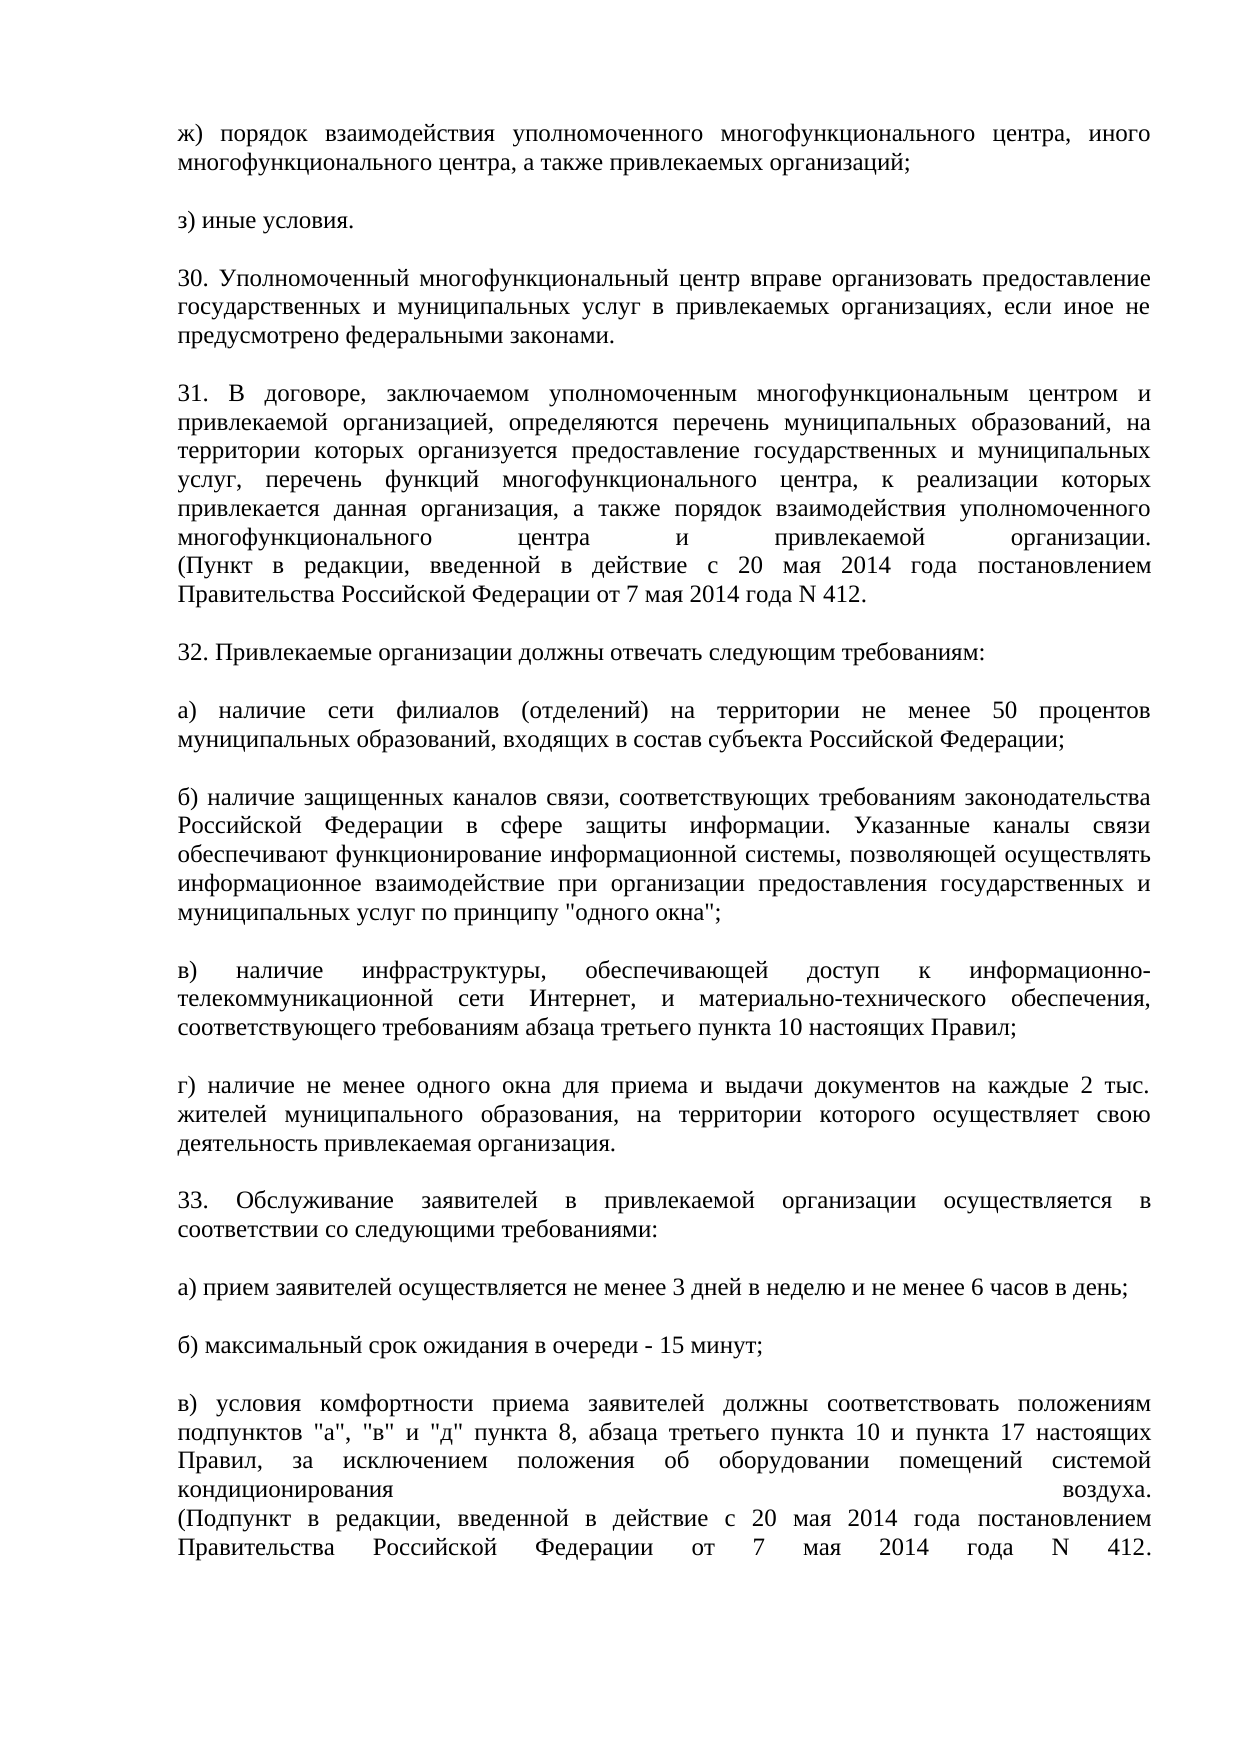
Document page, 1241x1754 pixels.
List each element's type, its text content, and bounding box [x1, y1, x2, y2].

text 33. Обслуживание заявителей в привлекаемой организации осуществляется в соответствии со следующими требованиями: [177, 1186, 1152, 1243]
text г) наличие не менее одного окна для приема и выдачи документов на каждые 2 тыс. жителей муниципального образования, на территории которого осуществляет свою деятельность привлекаемая организация. [177, 1070, 1152, 1156]
text 31. В договоре, заключаемом уполномоченным многофункциональным центром и привлекаемой организацией, определяются перечень муниципальных образований, на территории которых организуется предоставление государственных и муниципальных услуг, перечень функций многофункционального центра, к реализации которых привлекается данная организация, а также порядок взаимодействия уполномоченного многофункционального центра и привлекаемой организации. (Пункт в редакции, введенной в действие с 20 мая 2014 года постановлением Правительства Российской Федерации от 7 мая 2014 года N 412. [177, 378, 1152, 608]
text 32. Привлекаемые организации должны отвечать следующим требованиям: [177, 637, 1152, 666]
text б) максимальный срок ожидания в очереди - 15 минут; [177, 1330, 1152, 1359]
text з) иные условия. [177, 205, 1152, 233]
text ж) порядок взаимодействия уполномоченного многофункционального центра, иного многофункционального центра, а также привлекаемых организаций; [177, 118, 1152, 176]
text б) наличие защищенных каналов связи, соответствующих требованиям законодательства Российской Федерации в сфере защиты информации. Указанные каналы связи обеспечивают функционирование информационной системы, позволяющей осуществлять информационное взаимодействие при организации предоставления государственных и муниципальных услуг по принципу "одного окна"; [177, 782, 1152, 926]
text в) наличие инфраструктуры, обеспечивающей доступ к информационно-телекоммуникационной сети Интернет, и материально-технического обеспечения, соответствующего требованиям абзаца третьего пункта 10 настоящих Правил; [177, 955, 1152, 1041]
text а) прием заявителей осуществляется не менее 3 дней в неделю и не менее 6 часов в день; [177, 1272, 1152, 1301]
text а) наличие сети филиалов (отделений) на территории не менее 50 процентов муниципальных образований, входящих в состав субъекта Российской Федерации; [177, 695, 1152, 753]
text в) условия комфортности приема заявителей должны соответствовать положениям подпунктов "а", "в" и "д" пункта 8, абзаца третьего пункта 10 и пункта 17 настоящих Правил, за исключением положения об оборудовании помещений системой кондиционирования воздуха. (Подпункт в редакции, введенной в действие с 20 мая 2014 года постановлением Правительства Российской Федерации от 7 мая 2014 года N 412. [177, 1388, 1152, 1589]
text 30. Уполномоченный многофункциональный центр вправе организовать предоставление государственных и муниципальных услуг в привлекаемых организациях, если иное не предусмотрено федеральными законами. [177, 263, 1152, 349]
